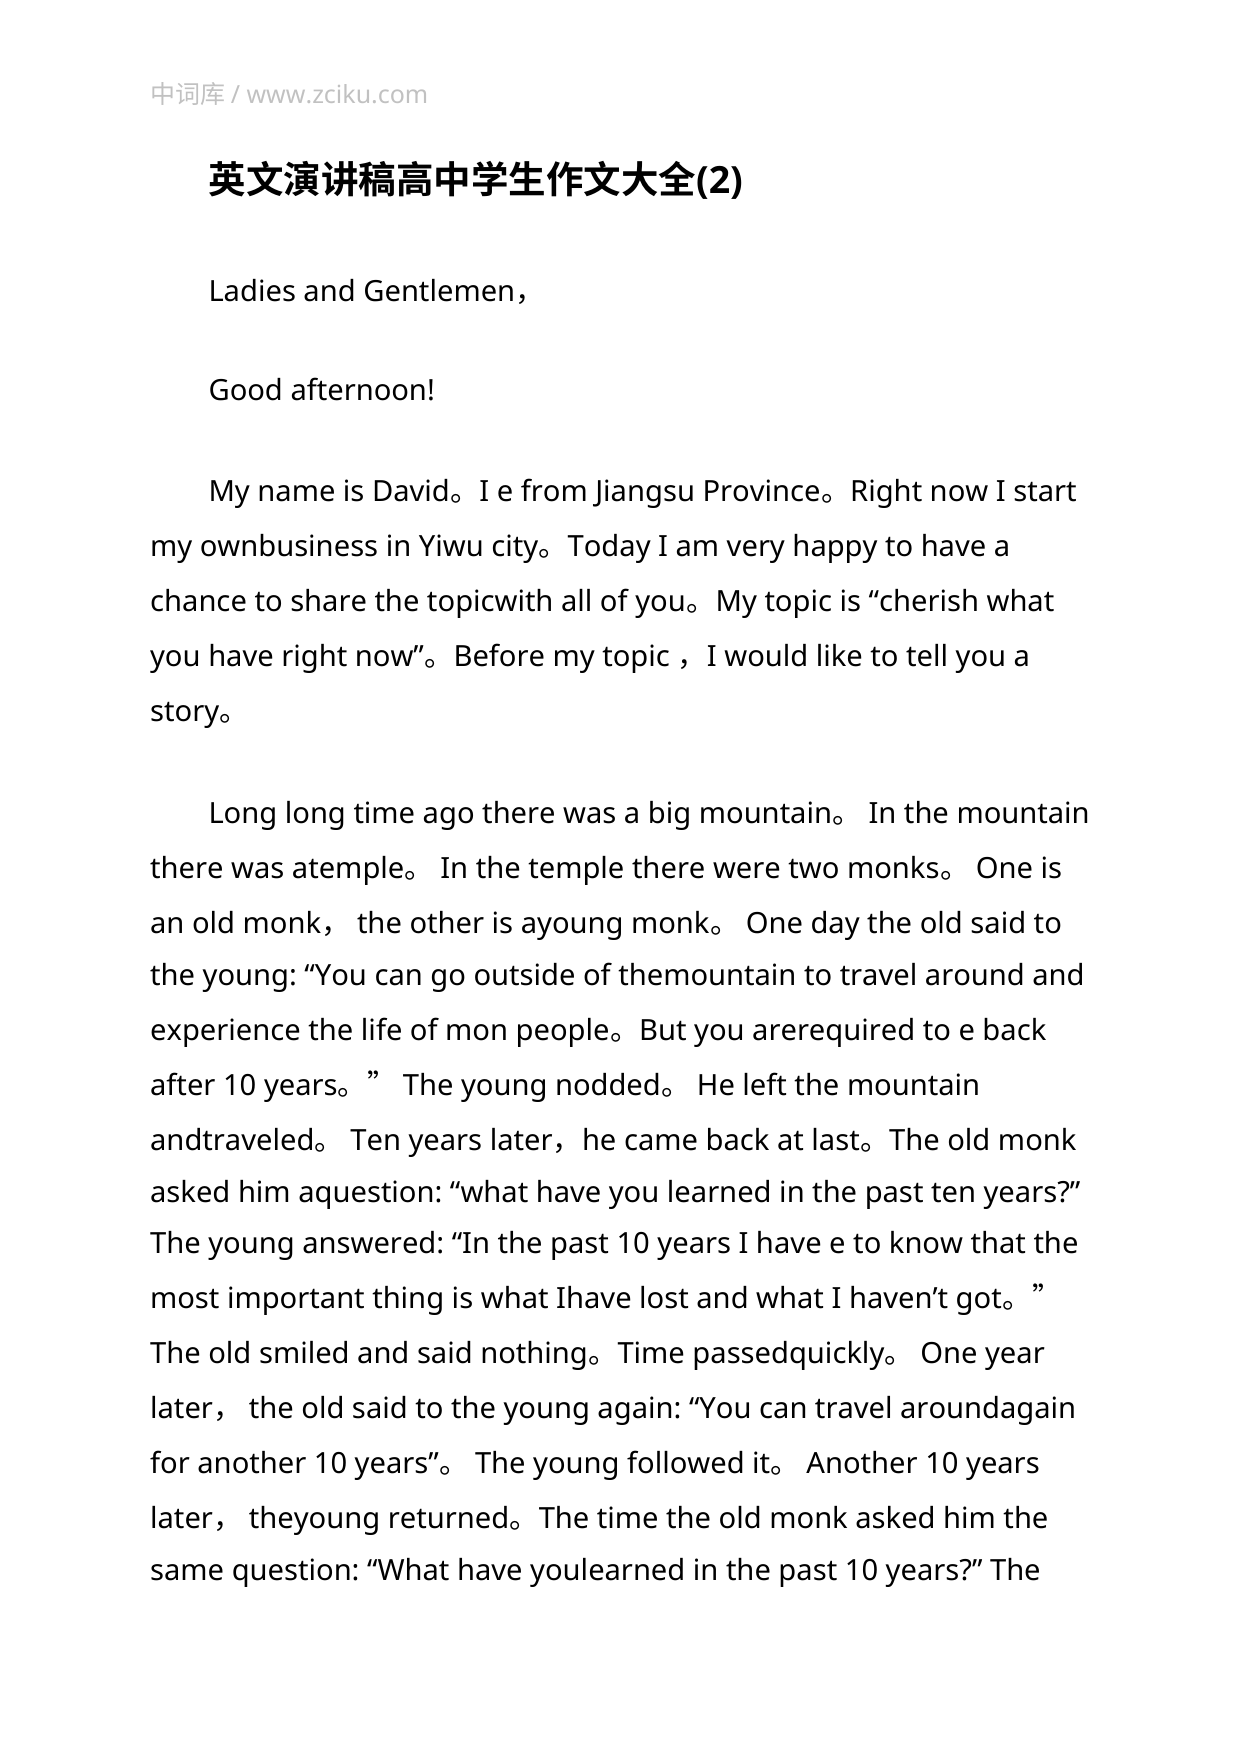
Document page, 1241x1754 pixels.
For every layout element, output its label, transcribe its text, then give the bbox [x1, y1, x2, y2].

text 英文演讲稿高中学生作文大全(2) [150, 150, 1090, 204]
text Good afternoon! [150, 369, 1090, 409]
text Ladies and Gentlemen， [150, 268, 1090, 310]
text My name is David。I e from Jiangsu Province。Right now I start my ownbusiness in Yiwu city。Today I am very happy to have a chance to share the topicwith all of you。My topic is “cherish what you have right now”。Before my topic ，I would like to tell you a story。 [150, 468, 1090, 730]
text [150, 790, 1090, 1589]
